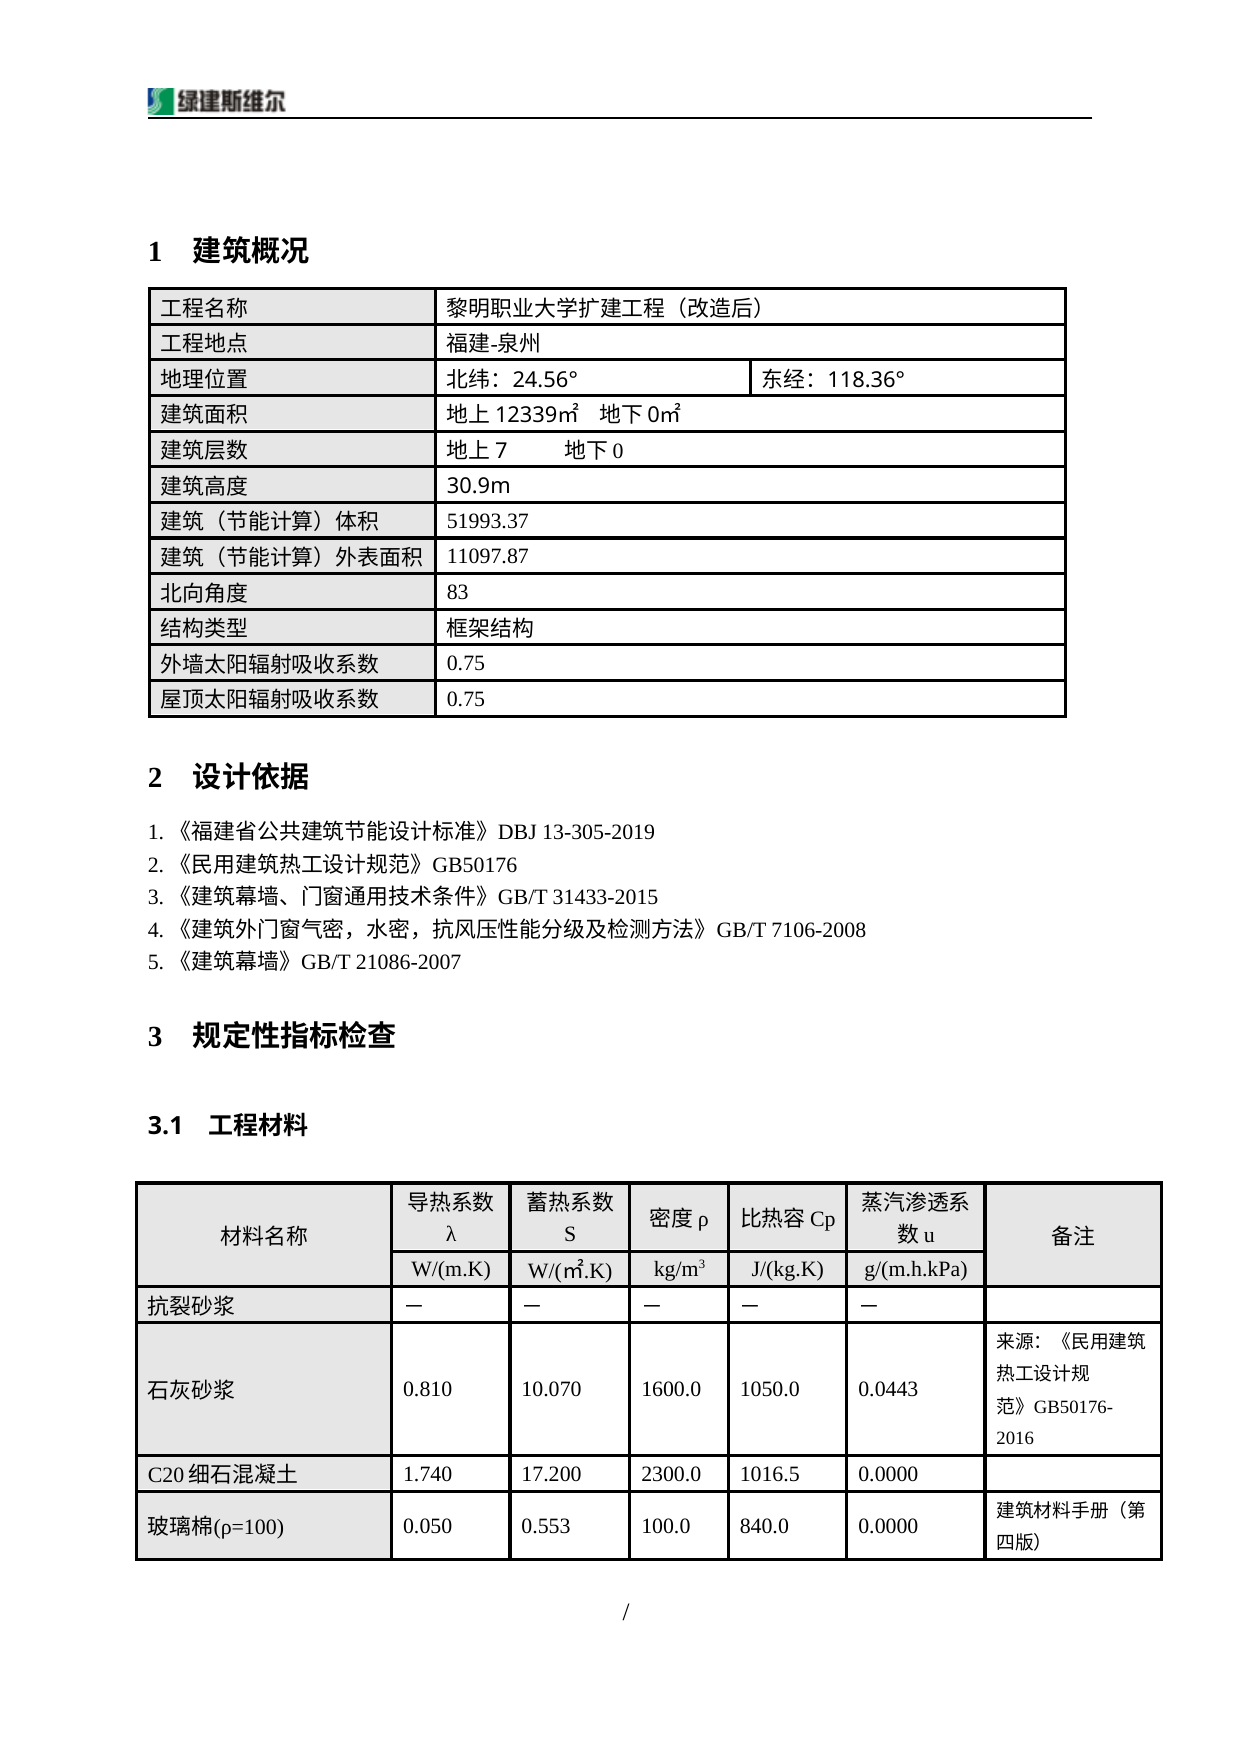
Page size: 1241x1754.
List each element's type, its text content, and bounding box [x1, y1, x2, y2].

table_cell 0.75 [437, 646, 1064, 679]
table_cell 福建-泉州 [437, 326, 1064, 358]
table_cell 1600.0 [631, 1324, 727, 1454]
table_cell W/(㎡.K) [512, 1253, 628, 1285]
table_cell 建筑高度 [151, 468, 434, 501]
table_cell 11097.87 [437, 540, 1064, 572]
table_cell 建筑材料手册（第四版） [987, 1493, 1160, 1558]
table_cell － [393, 1288, 508, 1321]
subtitle 建筑概况 [148, 216, 1092, 281]
table_cell kg/m3 [631, 1253, 727, 1285]
table_header 黎明职业大学扩建工程（改造后） [437, 290, 1064, 323]
table_cell W/(m.K) [393, 1253, 508, 1285]
table_cell － [631, 1288, 727, 1321]
text 3. 《建筑幕墙、门窗通用技术条件》GB/T 31433-2015 [148, 879, 1092, 911]
table_cell 建筑（节能计算）体积 [151, 504, 434, 536]
subtitle 规定性指标检查 [148, 1001, 1092, 1066]
table_cell 工程地点 [151, 326, 434, 358]
table_cell 地上12339㎡ 地下0㎡ [437, 397, 1064, 429]
table_cell 建筑（节能计算）外表面积 [151, 540, 434, 572]
table_header 导热系数λ [393, 1185, 508, 1249]
table_cell 0.0000 [848, 1493, 983, 1558]
table_cell 1050.0 [730, 1324, 845, 1454]
table_cell 0.553 [512, 1493, 628, 1558]
table_cell － [730, 1288, 845, 1321]
table_cell 结构类型 [151, 611, 434, 643]
table_cell 17.200 [512, 1457, 628, 1489]
table_cell 来源：《民用建筑热工设计规范》GB50176-2016 [987, 1324, 1160, 1454]
table_cell 840.0 [730, 1493, 845, 1558]
table_header 蒸汽渗透系数u [848, 1185, 983, 1249]
table_cell 100.0 [631, 1493, 727, 1558]
table_header 备注 [987, 1185, 1160, 1285]
table_cell 0.0000 [848, 1457, 983, 1489]
table_cell 0.75 [437, 682, 1064, 714]
table_header 蓄热系数S [512, 1185, 628, 1249]
table_cell 建筑层数 [151, 433, 434, 465]
text 1. 《福建省公共建筑节能设计标准》DBJ 13-305-2019 [148, 814, 1092, 846]
table_cell － [512, 1288, 628, 1321]
table_cell 51993.37 [437, 504, 1064, 536]
text 5. 《建筑幕墙》GB/T 21086-2007 [148, 944, 1092, 976]
text 4. 《建筑外门窗气密，水密，抗风压性能分级及检测方法》GB/T 7106-2008 [148, 911, 1092, 944]
table_cell 屋顶太阳辐射吸收系数 [151, 682, 434, 714]
table_header 密度ρ [631, 1185, 727, 1249]
table_cell 石灰砂浆 [138, 1324, 390, 1454]
table_cell 0.050 [393, 1493, 508, 1558]
table_cell 10.070 [512, 1324, 628, 1454]
subtitle 设计依据 [148, 743, 1092, 808]
table_cell 外墙太阳辐射吸收系数 [151, 646, 434, 679]
table_cell 1016.5 [730, 1457, 845, 1489]
table_cell 建筑面积 [151, 397, 434, 429]
table_header 材料名称 [138, 1185, 390, 1285]
table_cell 0.0443 [848, 1324, 983, 1454]
table_cell 玻璃棉(ρ=100) [138, 1493, 390, 1558]
table_cell 北纬：24.56° [437, 361, 749, 394]
table_cell 地理位置 [151, 361, 434, 394]
table_cell [987, 1288, 1160, 1321]
table_cell 东经：118.36° [752, 361, 1064, 394]
table_cell 83 [437, 575, 1064, 608]
table_cell 0.810 [393, 1324, 508, 1454]
picture [147, 88, 289, 115]
table_cell C20细石混凝土 [138, 1457, 390, 1489]
table_cell 2300.0 [631, 1457, 727, 1489]
table_header 比热容Cp [730, 1185, 845, 1249]
table_header 工程名称 [151, 290, 434, 323]
table_cell g/(m.h.kPa) [848, 1253, 983, 1285]
table_cell 框架结构 [437, 611, 1064, 643]
table_cell J/(kg.K) [730, 1253, 845, 1285]
subtitle 工程材料 [148, 1091, 1092, 1156]
table_cell [987, 1457, 1160, 1489]
table_cell 抗裂砂浆 [138, 1288, 390, 1321]
table_cell 30.9m [437, 468, 1064, 501]
table_cell 1.740 [393, 1457, 508, 1489]
table_cell 北向角度 [151, 575, 434, 608]
text 2. 《民用建筑热工设计规范》GB50176 [148, 846, 1092, 879]
table_cell － [848, 1288, 983, 1321]
table_cell 地上7 地下0 [437, 433, 1064, 465]
